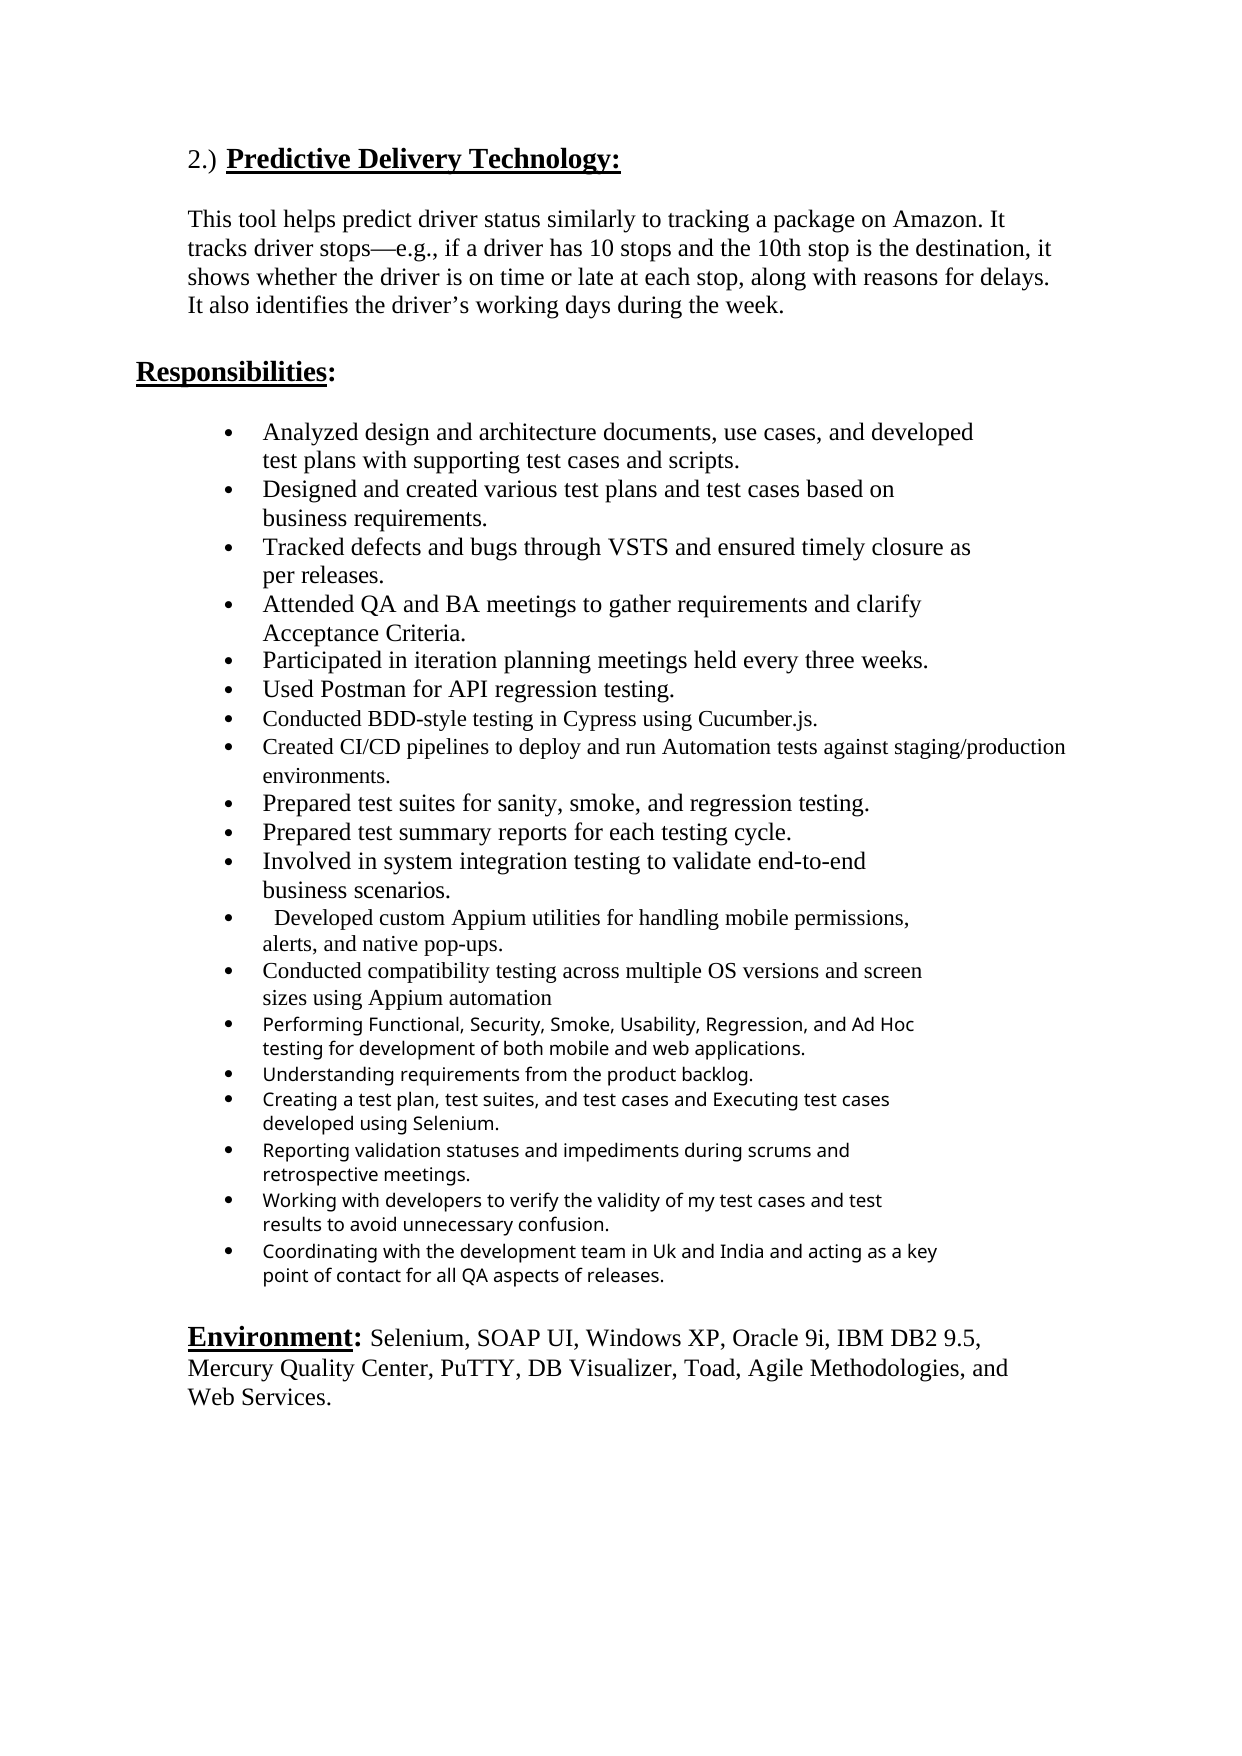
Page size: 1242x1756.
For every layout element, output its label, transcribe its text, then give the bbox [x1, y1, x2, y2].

text Responsibilities: [136, 354, 1079, 388]
list Participated in iteration planning meetings held every three weeks. [225, 647, 1079, 674]
list Prepared test suites for sanity, smoke, and regression testing. [225, 790, 1079, 817]
list Creating a test plan, test suites, and test cases and Executing test cases developed using Selenium. [225, 1087, 950, 1136]
list Working with developers to verify the validity of my test cases and test results to avoid unnecessary confusion. [225, 1188, 938, 1237]
list Performing Functional, Security, Smoke, Usability, Regression, and Ad Hoc testing for development of both mobile and web applications. [225, 1011, 928, 1060]
list Analyzed design and architecture documents, use cases, and developed test plans with supporting test cases and scripts. [225, 417, 1012, 474]
list Prepared test summary reports for each testing cycle. [225, 817, 1079, 846]
text This tool helps predict driver status similarly to tracking a package on Amazon. It tracks driver stops—e.g., if a driver has 10 stops and the 10th stop is the destination, it shows whether the driver is on time or late at each stop, along with reasons for delays. It also identifies the driver’s working days during the week. [187, 204, 1058, 319]
list Coordinating with the development team in Uk and India and acting as a key point of contact for all QA aspects of releases. [225, 1238, 951, 1287]
list Attended QA and BA meetings to gather requirements and clarify Acceptance Criteria. [225, 589, 1041, 647]
list Created CI/CD pipelines to deploy and run Automation tests against staging/production environments. [225, 733, 1067, 788]
list Predictive Delivery Technology: [187, 142, 1079, 175]
list Conducted compatibility testing across multiple OS versions and screen sizes using Appium automation [225, 957, 923, 1010]
list Understanding requirements from the product backlog. [225, 1061, 1079, 1087]
list Developed custom Appium utilities for handling mobile permissions, alerts, and native pop-ups. [225, 904, 911, 957]
text Environment: Selenium, SOAP UI, Windows XP, Oracle 9i, IBM DB2 9.5, Mercury Quality Center, PuTTY, DB Visualizer, Toad, Agile Methodologies, and Web Services. [187, 1319, 1045, 1410]
list Reporting validation statuses and impediments during scrums and retrospective meetings. [225, 1137, 889, 1187]
list Conducted BDD-style testing in Cypress using Cucumber.js. [225, 705, 1079, 731]
list Involved in system integration testing to validate end-to-end business scenarios. [225, 846, 954, 903]
list Designed and created various test plans and test cases based on business requirements. [225, 474, 983, 532]
list Tracked defects and bugs through VSTS and ensured timely closure as per releases. [225, 532, 1006, 589]
list Used Postman for API regression testing. [225, 674, 1079, 703]
